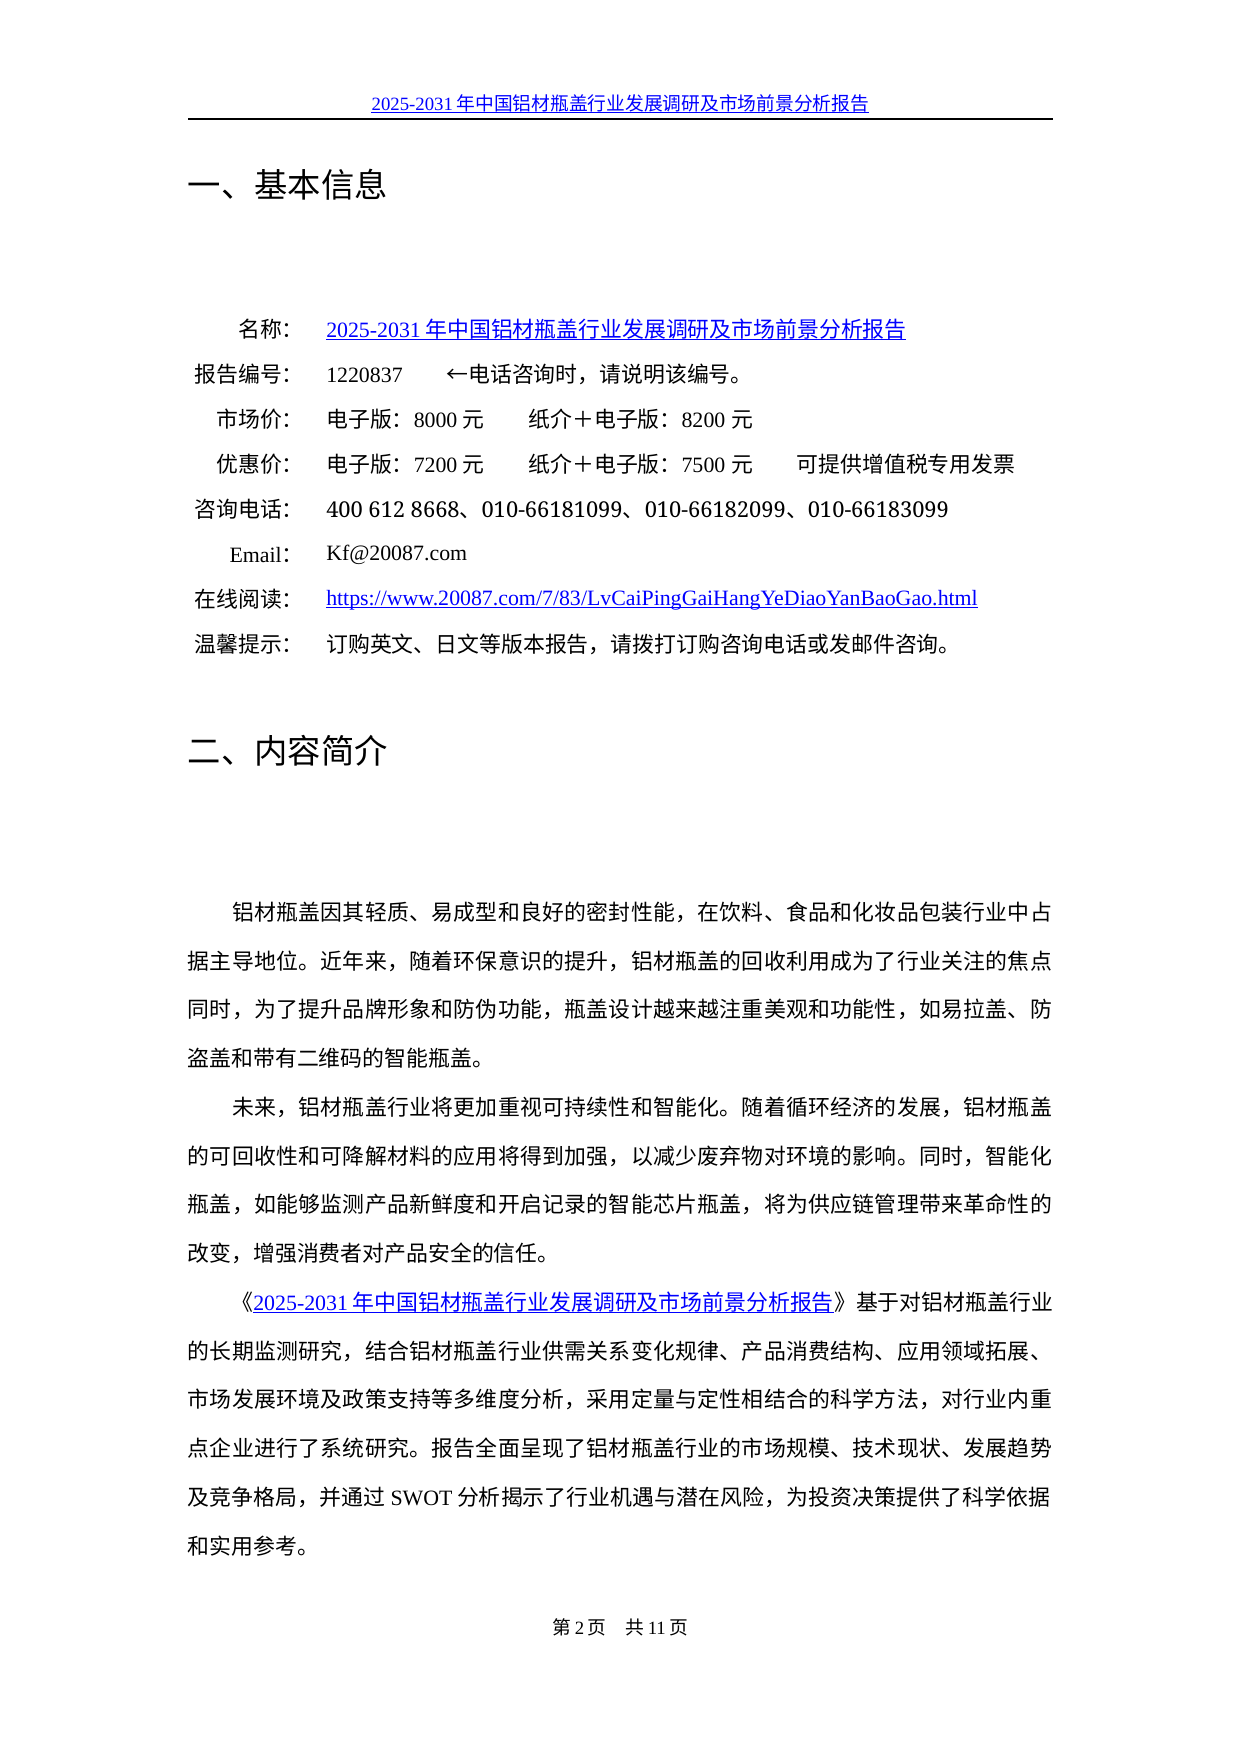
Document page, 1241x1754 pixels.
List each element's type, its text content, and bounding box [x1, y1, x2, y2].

table_cell 在线阅读： [167, 582, 315, 627]
title 二、内容简介 [187, 717, 1053, 782]
table_cell 温馨提示： [167, 627, 315, 672]
table_cell 电子版：8000 元 纸介＋电子版：8200 元 [315, 402, 1073, 447]
table_cell 咨询电话： [167, 492, 315, 537]
table_cell 400 612 8668、010-66181099、010-66182099、010-66183099 [315, 492, 1073, 537]
table_cell 电子版：7200 元 纸介＋电子版：7500 元 可提供增值税专用发票 [315, 447, 1073, 492]
table_cell Email： [167, 537, 315, 582]
table_cell 订购英文、日文等版本报告，请拨打订购咨询电话或发邮件咨询。 [315, 627, 1073, 672]
table_cell 报告编号： [167, 357, 315, 402]
table_cell 优惠价： [167, 447, 315, 492]
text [187, 894, 1053, 1561]
table_cell 市场价： [167, 402, 315, 447]
table_cell [315, 582, 1073, 627]
title 一、基本信息 [187, 150, 1053, 215]
table_header 2025-2031年中国铝材瓶盖行业发展调研及市场前景分析报告 [315, 312, 1073, 357]
table_cell 1220837 ←电话咨询时，请说明该编号。 [315, 357, 1073, 402]
table_cell Kf@20087.com [315, 537, 1073, 582]
table_header 名称： [167, 312, 315, 357]
